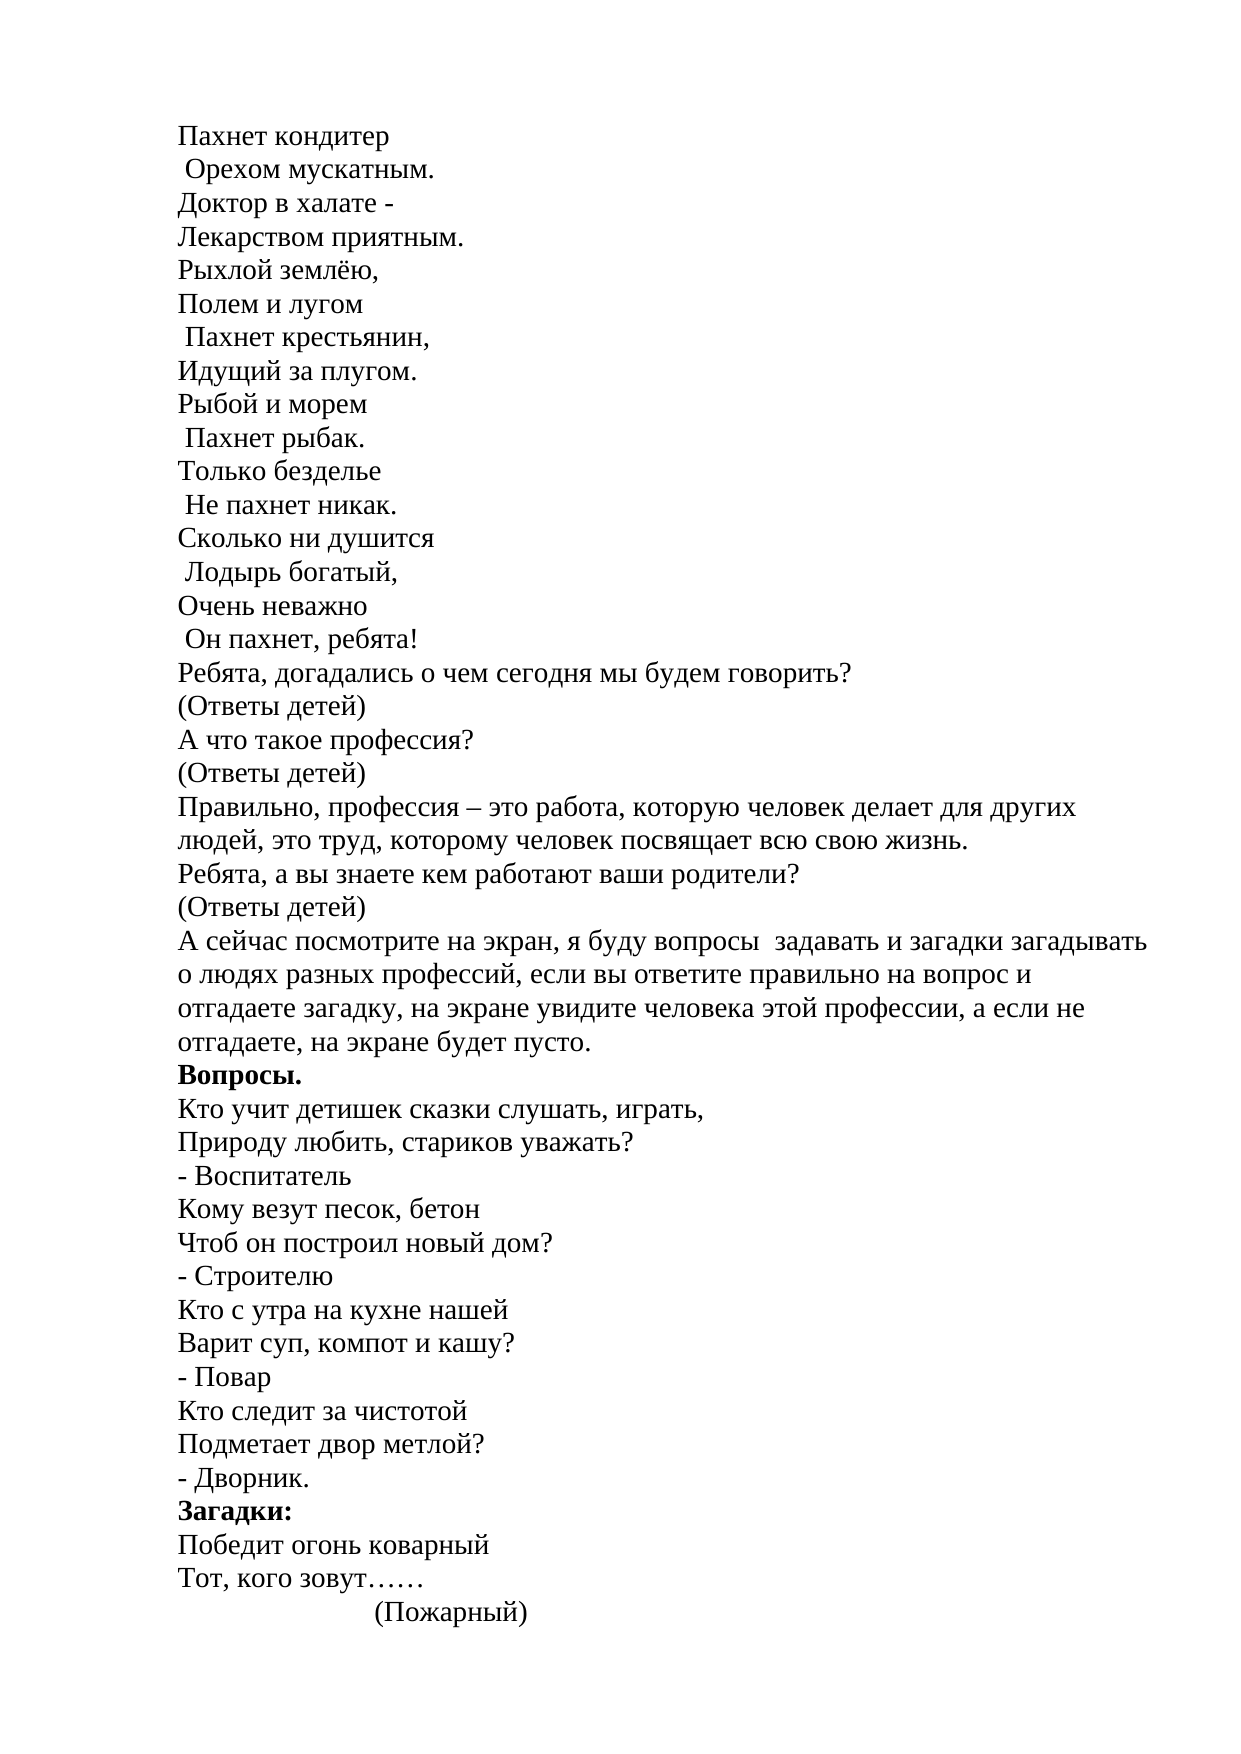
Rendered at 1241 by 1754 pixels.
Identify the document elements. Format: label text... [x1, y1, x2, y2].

text Пахнет рыбак. [177, 420, 1152, 453]
text Лодырь богатый, [177, 554, 1152, 588]
text Рыбой и морем [177, 386, 1152, 420]
text Тот, кого зовут…… [177, 1560, 1152, 1594]
text Варит суп, компот и кашу? [177, 1326, 1152, 1359]
text Орехом мускатным. [177, 152, 1152, 185]
text Кто учит детишек сказки слушать, играть, [177, 1091, 1152, 1124]
text Загадки: [177, 1493, 1152, 1527]
text Идущий за плугом. [177, 353, 1152, 386]
text Ребята, а вы знаете кем работают ваши родители? [177, 856, 1152, 889]
text Кто следит за чистотой [177, 1393, 1152, 1426]
text Ребята, догадались о чем сегодня мы будем говорить? [177, 655, 1152, 688]
text - Воспитатель [177, 1158, 1152, 1191]
text А сейчас посмотрите на экран, я буду вопросы задавать и загадки загадывать о людях разных профессий, если вы ответите правильно на вопрос и отгадаете загадку, на экране увидите человека этой профессии, а если не отгадаете, на экране будет пусто. [177, 923, 1152, 1057]
text - Дворник. [177, 1460, 1152, 1493]
text Пахнет крестьянин, [177, 319, 1152, 353]
text Очень неважно [177, 588, 1152, 621]
text Чтоб он построил новый дом? [177, 1225, 1152, 1258]
text Лекарством приятным. [177, 219, 1152, 252]
text Вопросы. [177, 1057, 1152, 1091]
text (Ответы детей) [177, 688, 1152, 722]
text Полем и лугом [177, 286, 1152, 319]
text А что такое профессия? [177, 722, 1152, 755]
text Только безделье [177, 453, 1152, 487]
text - Строителю [177, 1258, 1152, 1292]
text (Ответы детей) [177, 889, 1152, 923]
text Кому везут песок, бетон [177, 1191, 1152, 1225]
text (Пожарный) [177, 1594, 1152, 1627]
text Правильно, профессия – это работа, которую человек делает для других людей, это труд, которому человек посвящает всю свою жизнь. [177, 789, 1152, 856]
text Сколько ни душится [177, 521, 1152, 554]
text - Повар [177, 1359, 1152, 1393]
text Природу любить, стариков уважать? [177, 1124, 1152, 1158]
text Кто с утра на кухне нашей [177, 1292, 1152, 1326]
text Победит огонь коварный [177, 1527, 1152, 1560]
text (Ответы детей) [177, 755, 1152, 789]
text Рыхлой землёю, [177, 252, 1152, 286]
text Он пахнет, ребята! [177, 621, 1152, 655]
text Пахнет кондитер [177, 118, 1152, 152]
text Доктор в халате - [177, 185, 1152, 219]
text Подметает двор метлой? [177, 1426, 1152, 1460]
text Не пахнет никак. [177, 487, 1152, 521]
